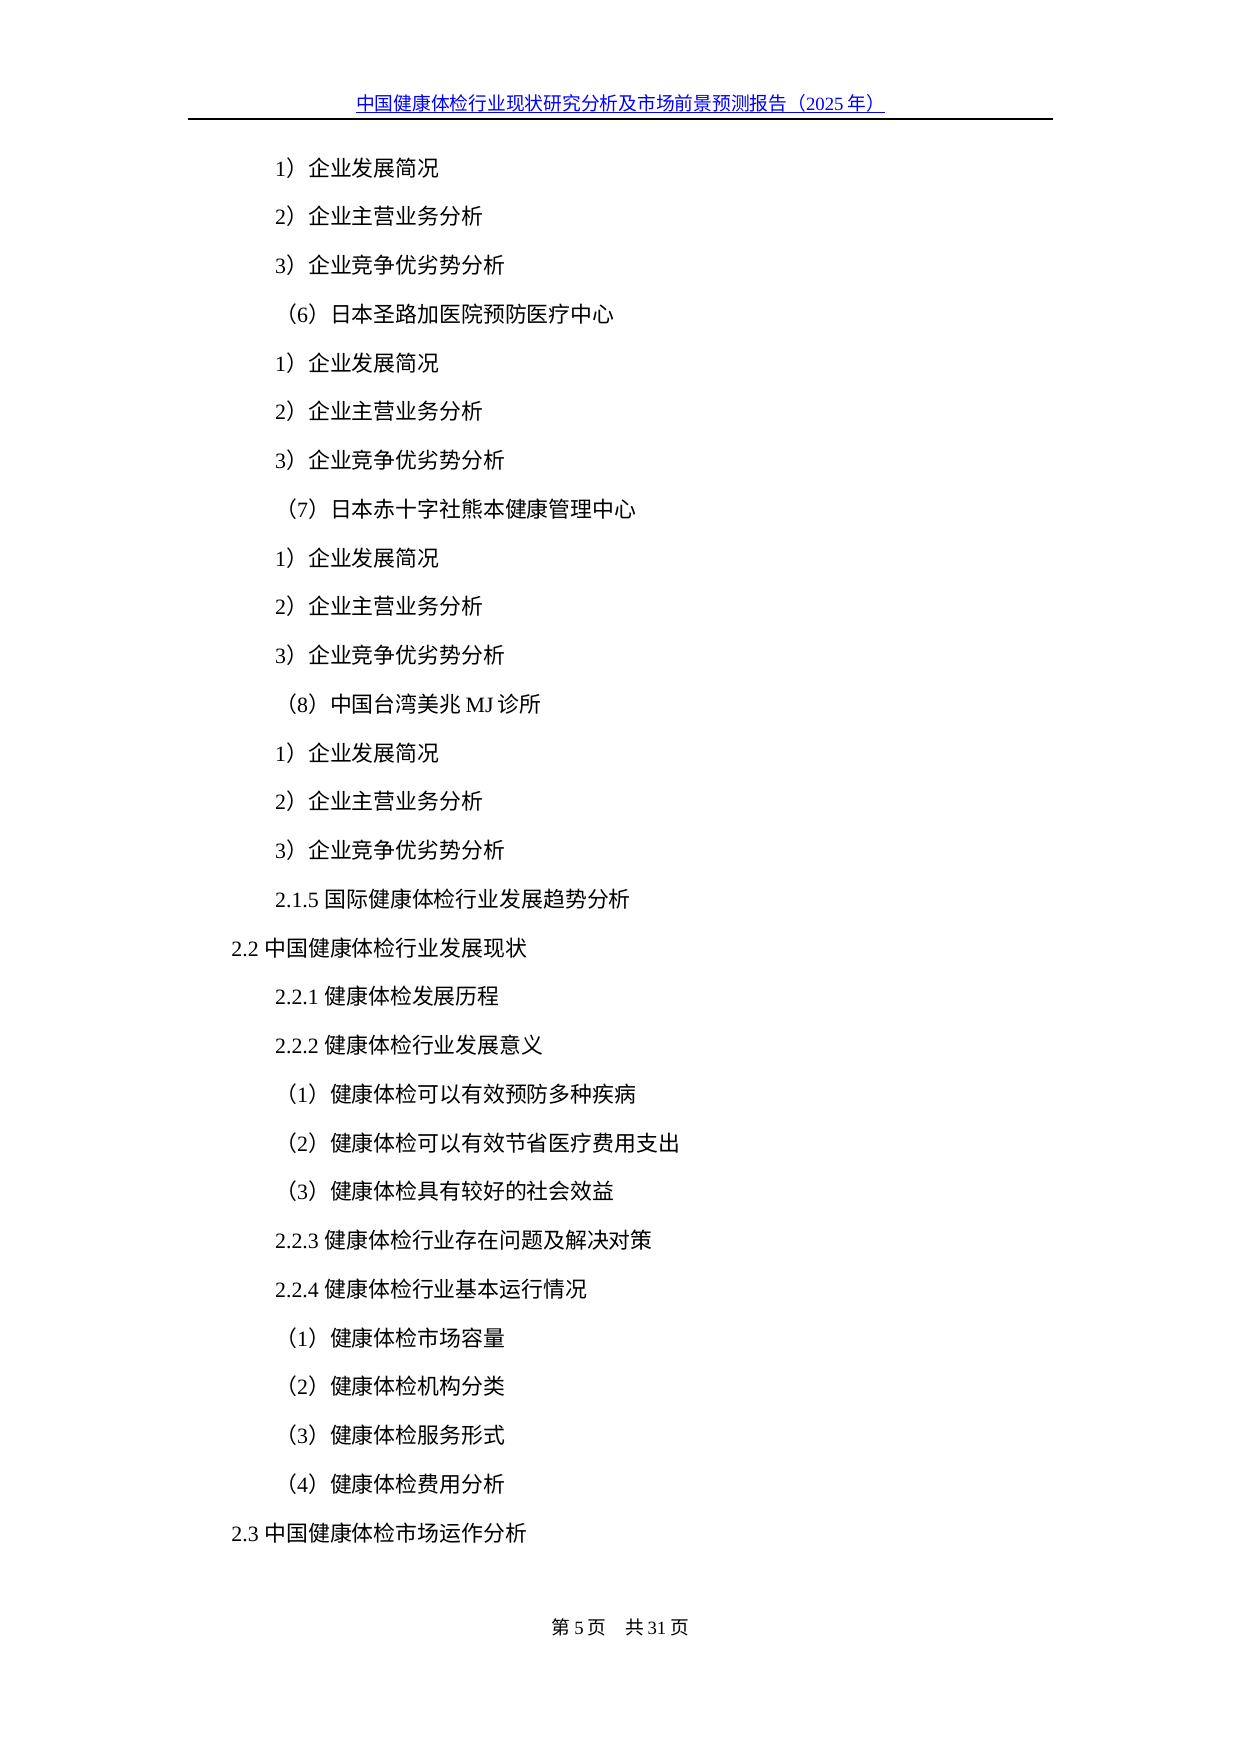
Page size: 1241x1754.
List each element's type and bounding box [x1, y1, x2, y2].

text [187, 150, 1053, 1548]
